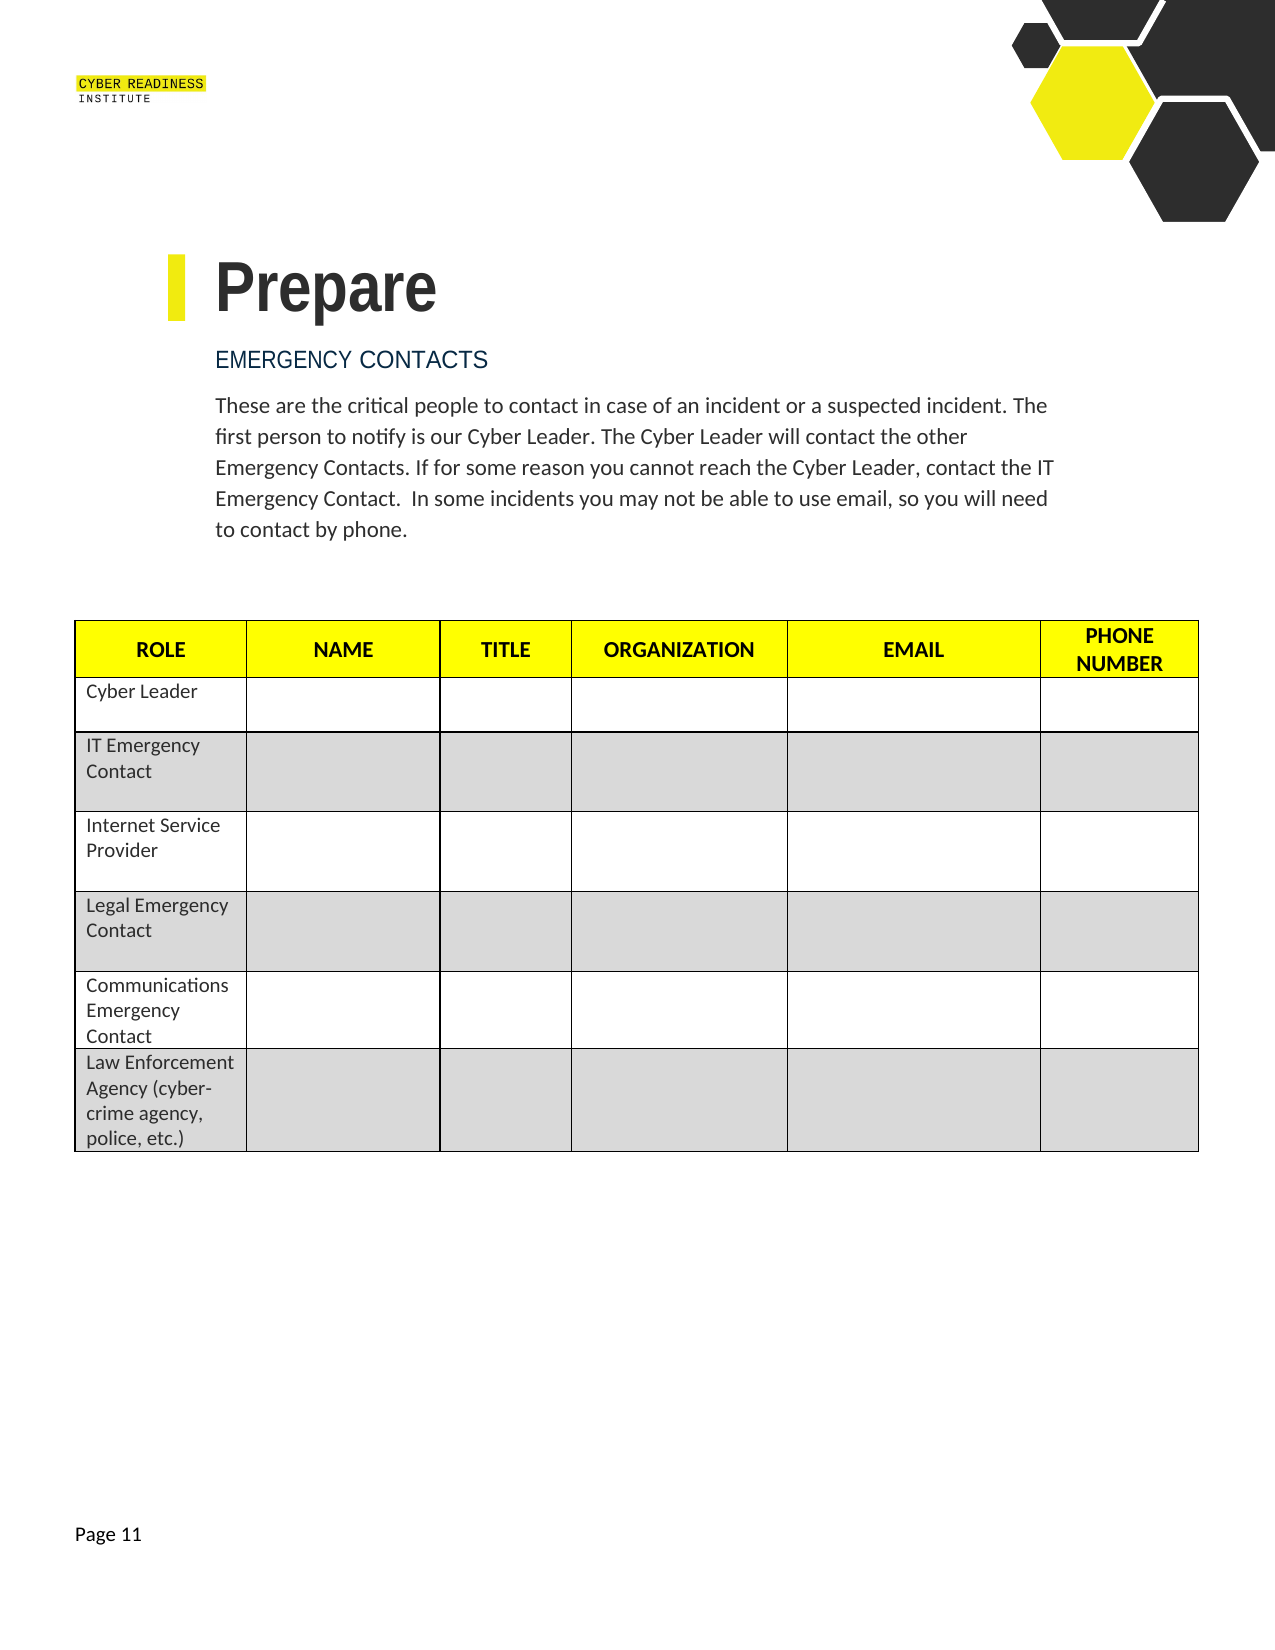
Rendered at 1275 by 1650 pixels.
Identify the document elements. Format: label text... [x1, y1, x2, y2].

table_cell [788, 733, 1040, 811]
table_cell [441, 678, 571, 731]
table_header NAME [247, 621, 439, 677]
table_cell [788, 678, 1040, 731]
table_header PHONE NUMBER [1041, 621, 1198, 677]
table_cell Law Enforcement Agency (cyber-crime agency, police, etc.) [76, 1049, 246, 1151]
table_cell [1041, 892, 1198, 971]
table_cell [441, 1049, 571, 1151]
table_cell [1041, 1049, 1198, 1151]
table_cell [441, 733, 571, 811]
table_cell [572, 733, 787, 811]
table_cell [572, 972, 787, 1048]
table_cell [441, 972, 571, 1048]
table_cell [441, 892, 571, 971]
subtitle Prepare [215, 244, 1200, 326]
text These are the critical people to contact in case of an incident or a suspected incident. The first person to notify is our Cyber Leader. The Cyber Leader will contact the other Emergency Contacts. If for some reason you cannot reach the Cyber Leader, contact the IT Emergency Contact. In some incidents you may not be able to use email, so you will need to contact by phone. [215, 391, 1073, 543]
table_cell [572, 892, 787, 971]
table_cell [572, 812, 787, 891]
table_cell IT Emergency Contact [76, 733, 246, 811]
table_cell [788, 812, 1040, 891]
table_cell [247, 1049, 439, 1151]
table_cell [572, 678, 787, 731]
table_cell [247, 892, 439, 971]
table_cell [572, 1049, 787, 1151]
table_cell Communications Emergency Contact [76, 972, 246, 1048]
table_header EMAIL [788, 621, 1040, 677]
table_cell Legal Emergency Contact [76, 892, 246, 971]
table_cell [1041, 678, 1198, 731]
table_cell [1041, 972, 1198, 1048]
table_header ROLE [76, 621, 246, 677]
table_cell [1041, 812, 1198, 891]
picture [75, 75, 207, 103]
text EMERGENCY CONTACTS [215, 346, 1200, 374]
table_cell [788, 972, 1040, 1048]
table_cell Internet Service Provider [76, 812, 246, 891]
table_cell [1041, 733, 1198, 811]
table_cell [441, 812, 571, 891]
table_header ORGANIZATION [572, 621, 787, 677]
table_cell [247, 812, 439, 891]
table_cell [788, 892, 1040, 971]
table_cell [788, 1049, 1040, 1151]
table_cell [247, 972, 439, 1048]
table_cell [247, 678, 439, 731]
table_header TITLE [441, 621, 571, 677]
table_cell Cyber Leader [76, 678, 246, 731]
table_cell [247, 733, 439, 811]
